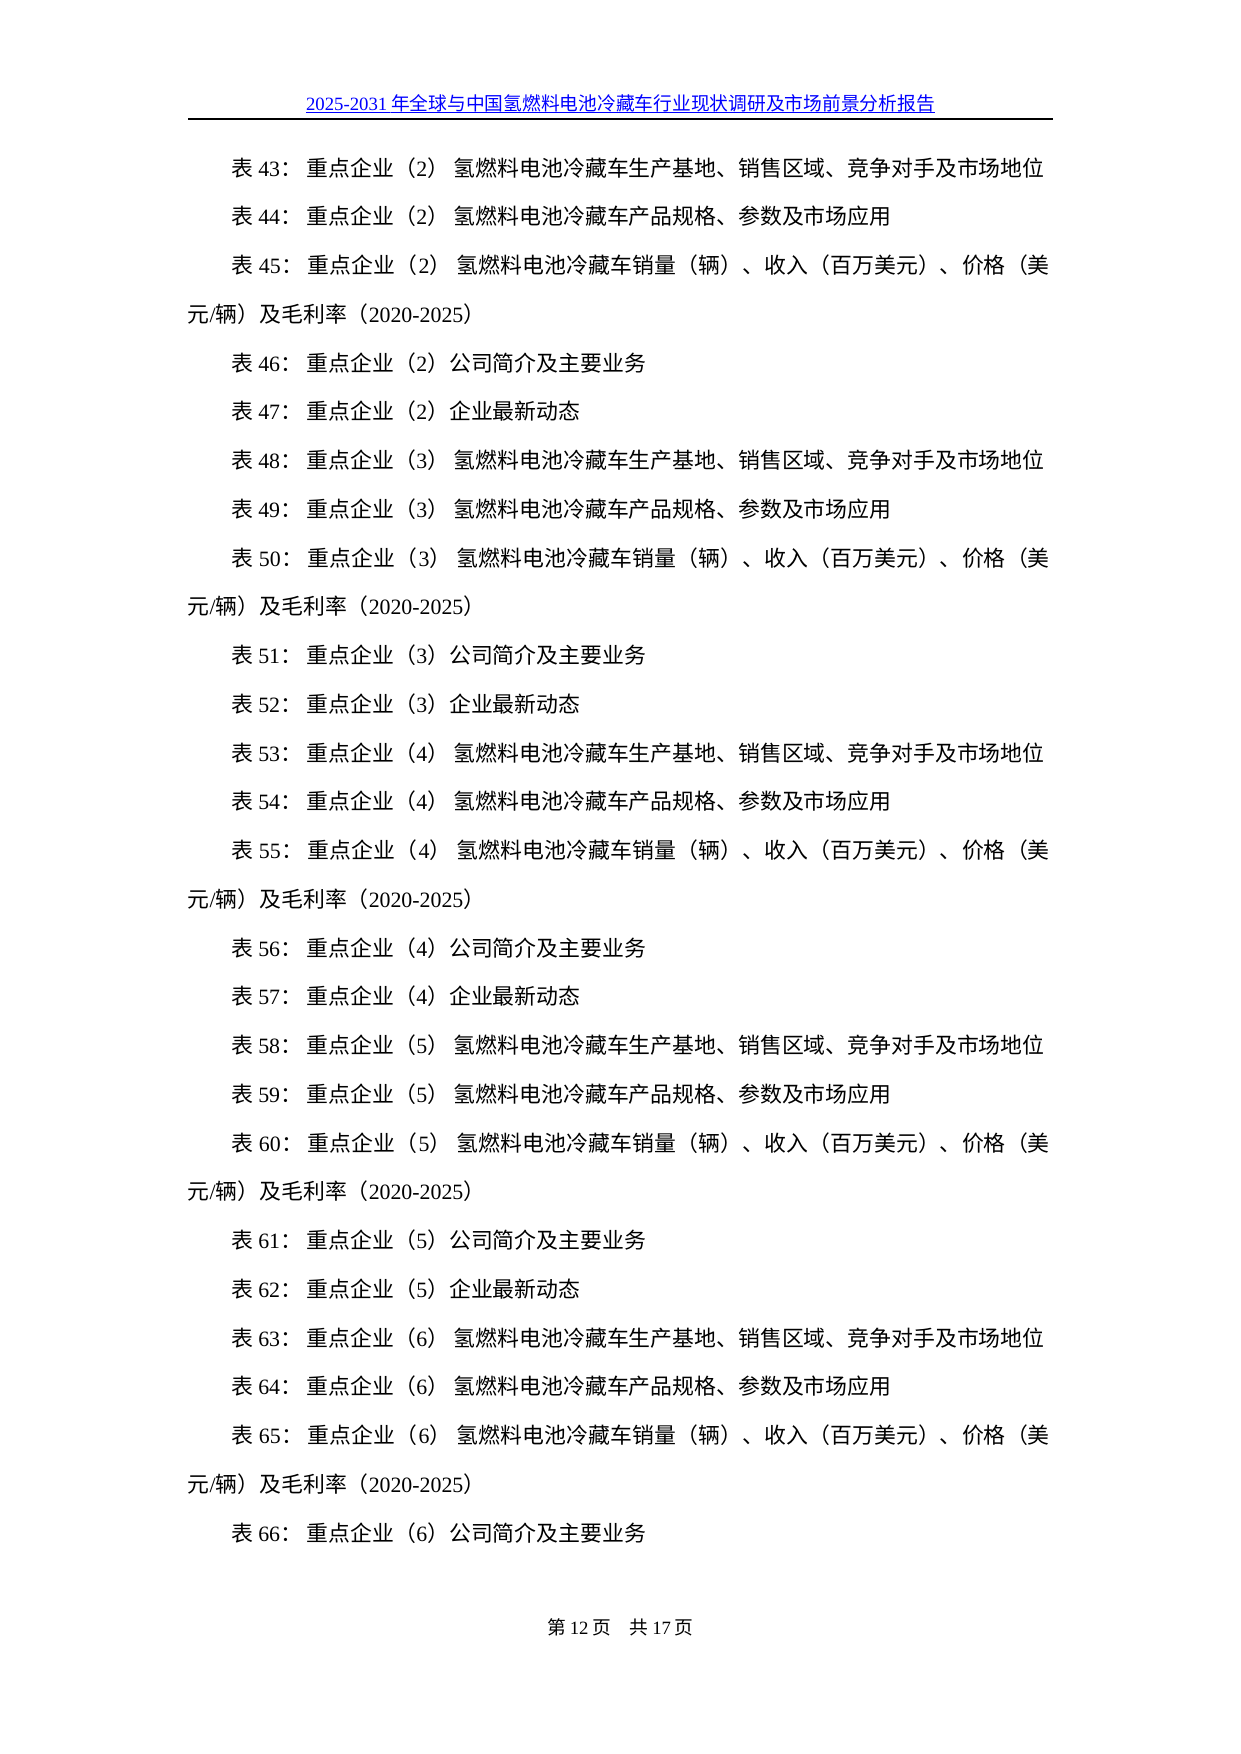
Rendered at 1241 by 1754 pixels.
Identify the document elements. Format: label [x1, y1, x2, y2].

text [187, 150, 1053, 1548]
